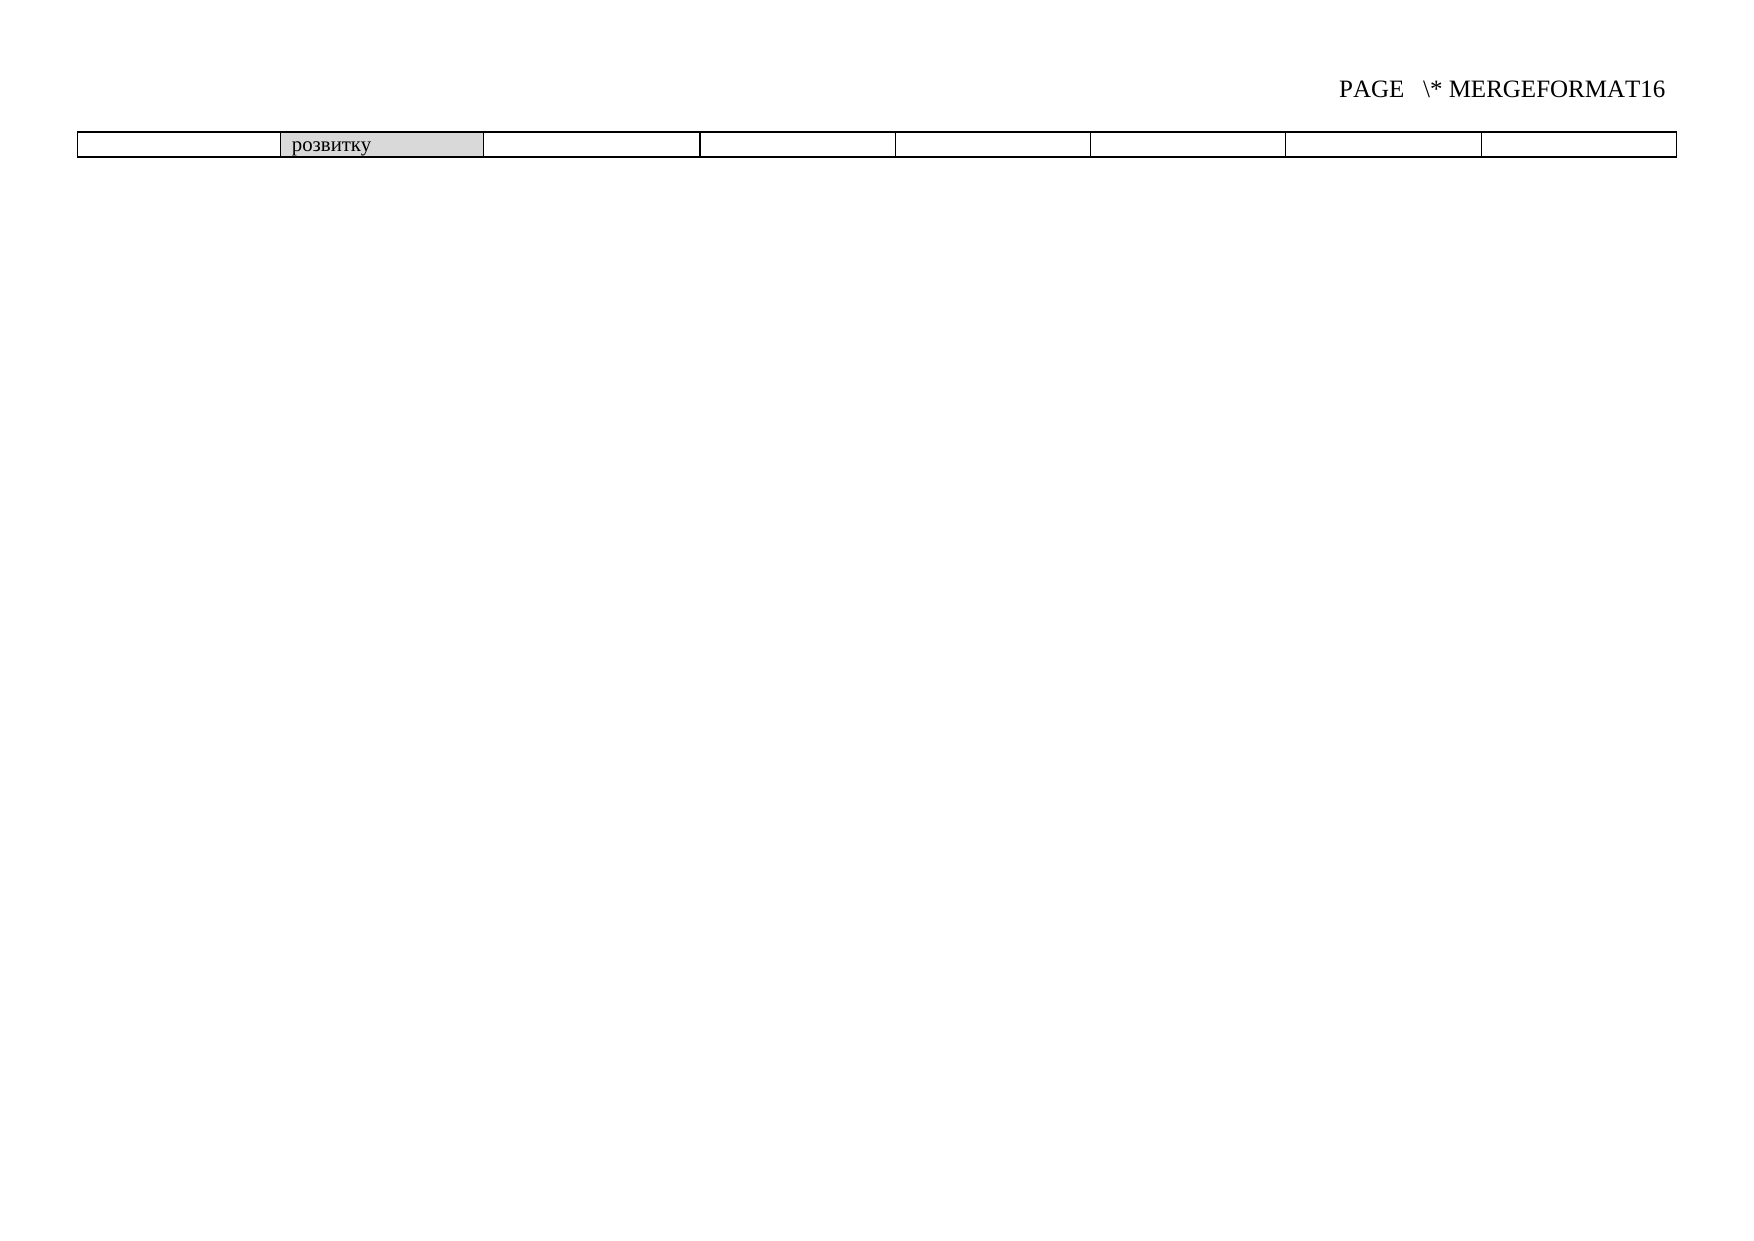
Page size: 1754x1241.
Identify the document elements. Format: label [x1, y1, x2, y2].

table_cell [1286, 133, 1481, 156]
table_cell [1091, 133, 1285, 156]
table_cell [701, 133, 895, 156]
table_cell [78, 133, 280, 156]
table_cell [1482, 133, 1676, 156]
table_cell [281, 133, 483, 156]
table_cell [896, 133, 1090, 156]
table_cell [484, 133, 699, 156]
